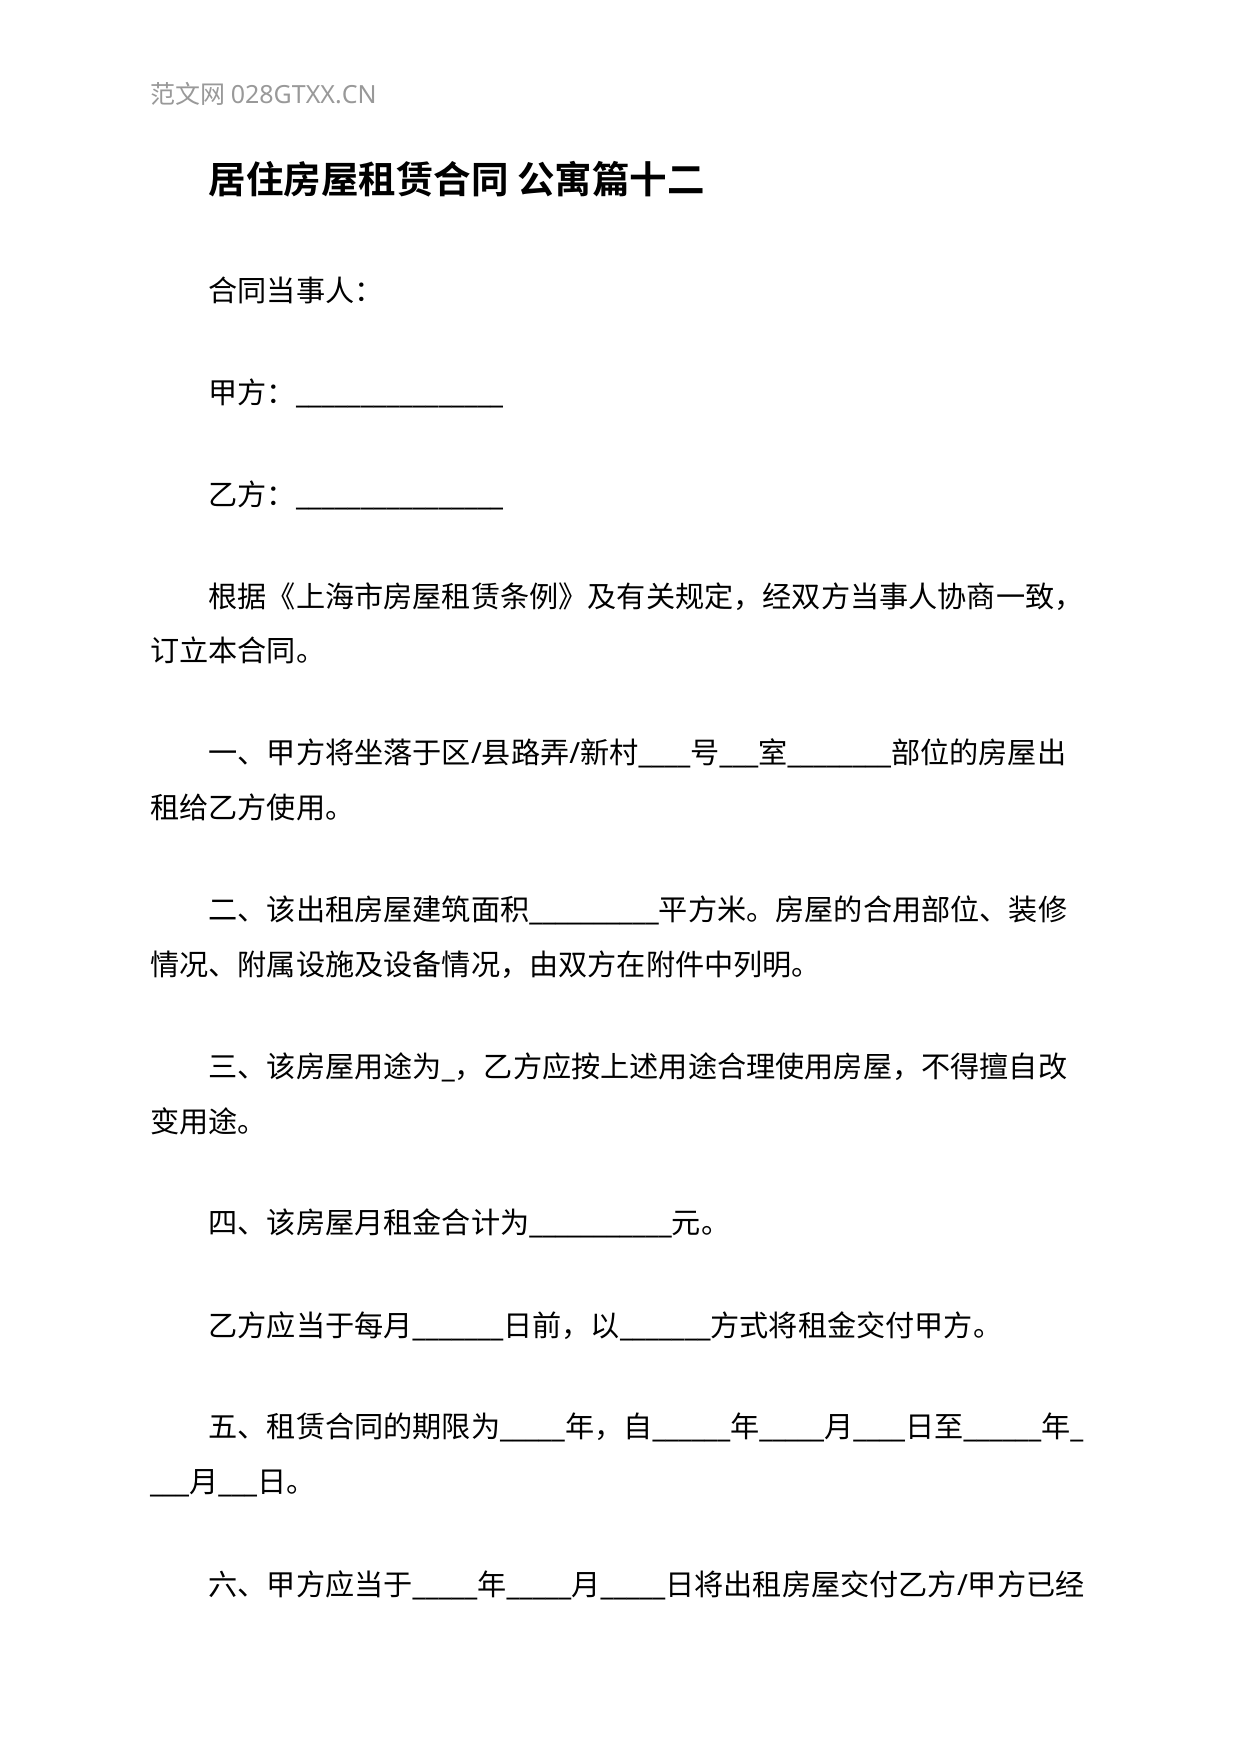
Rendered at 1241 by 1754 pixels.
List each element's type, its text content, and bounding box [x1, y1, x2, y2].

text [150, 1561, 1090, 1603]
text 二、该出租房屋建筑面积__________平方米。房屋的合用部位、装修情况、附属设施及设备情况，由双方在附件中列明。 [150, 887, 1090, 984]
text 合同当事人： [150, 267, 1090, 310]
text 乙方应当于每月_______日前，以_______方式将租金交付甲方。 [150, 1302, 1090, 1344]
text 一、甲方将坐落于区/县路弄/新村____号___室________部位的房屋出租给乙方使用。 [150, 730, 1090, 827]
text 乙方：________________ [150, 471, 1090, 513]
text 四、该房屋月租金合计为___________元。 [150, 1200, 1090, 1242]
text 根据《上海市房屋租赁条例》及有关规定，经双方当事人协商一致，订立本合同。 [150, 573, 1090, 670]
text 甲方：________________ [150, 369, 1090, 412]
text 五、租赁合同的期限为_____年，自______年_____月____日至______年____月___日。 [150, 1404, 1090, 1501]
text 居住房屋租赁合同 公寓篇十二 [150, 150, 1090, 204]
text 三、该房屋用途为_，乙方应按上述用途合理使用房屋，不得擅自改变用途。 [150, 1043, 1090, 1141]
